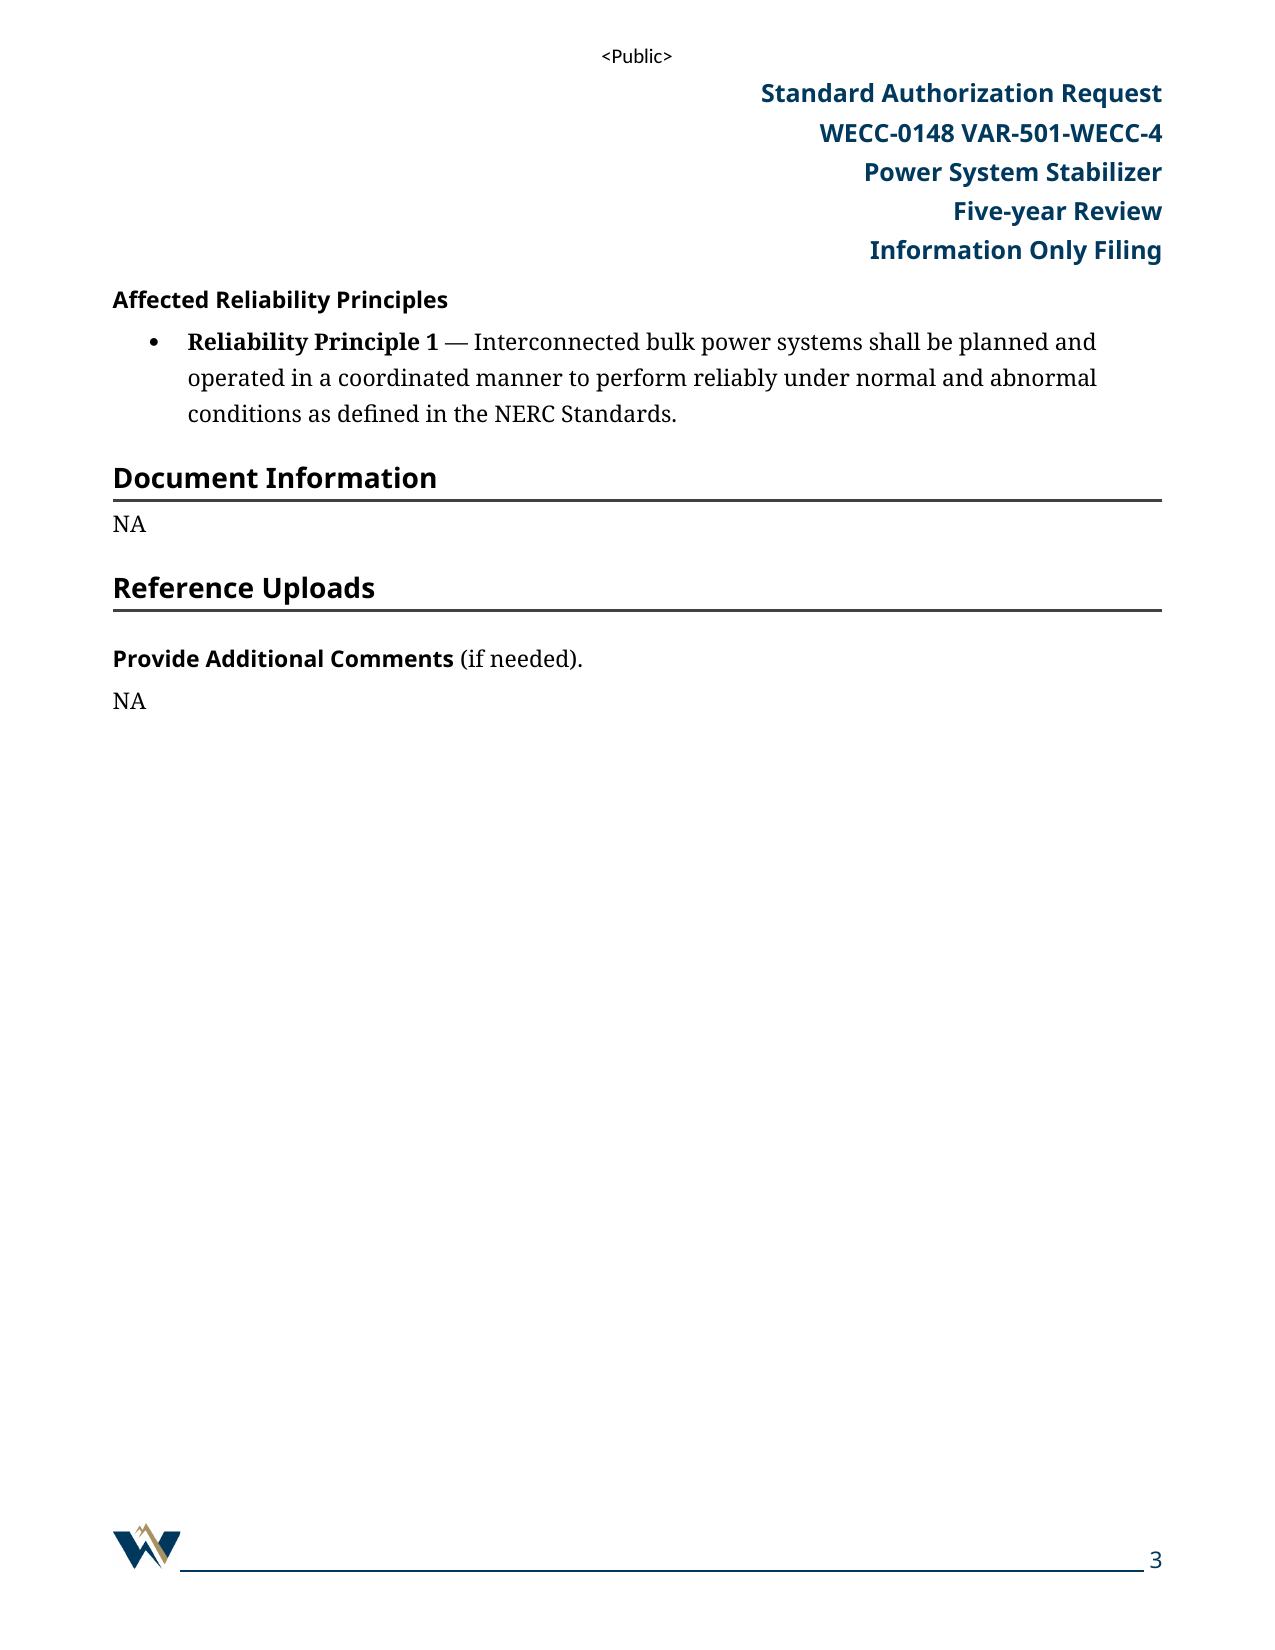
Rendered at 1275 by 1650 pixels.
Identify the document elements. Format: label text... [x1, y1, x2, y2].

subtitle Affected Reliability Principles [112, 283, 1162, 315]
subtitle Reference Uploads [112, 569, 1162, 612]
text NA [112, 685, 1162, 716]
picture [112, 1523, 181, 1569]
text NA [112, 508, 1162, 539]
subtitle Provide Additional Comments (if needed). [112, 643, 1162, 674]
list Reliability Principle 1 — Interconnected bulk power systems shall be planned and operated in a coordinated manner to perform reliably under normal and abnormal conditions as defined in the NERC Standards. [150, 326, 1162, 429]
subtitle Document Information [112, 458, 1162, 502]
